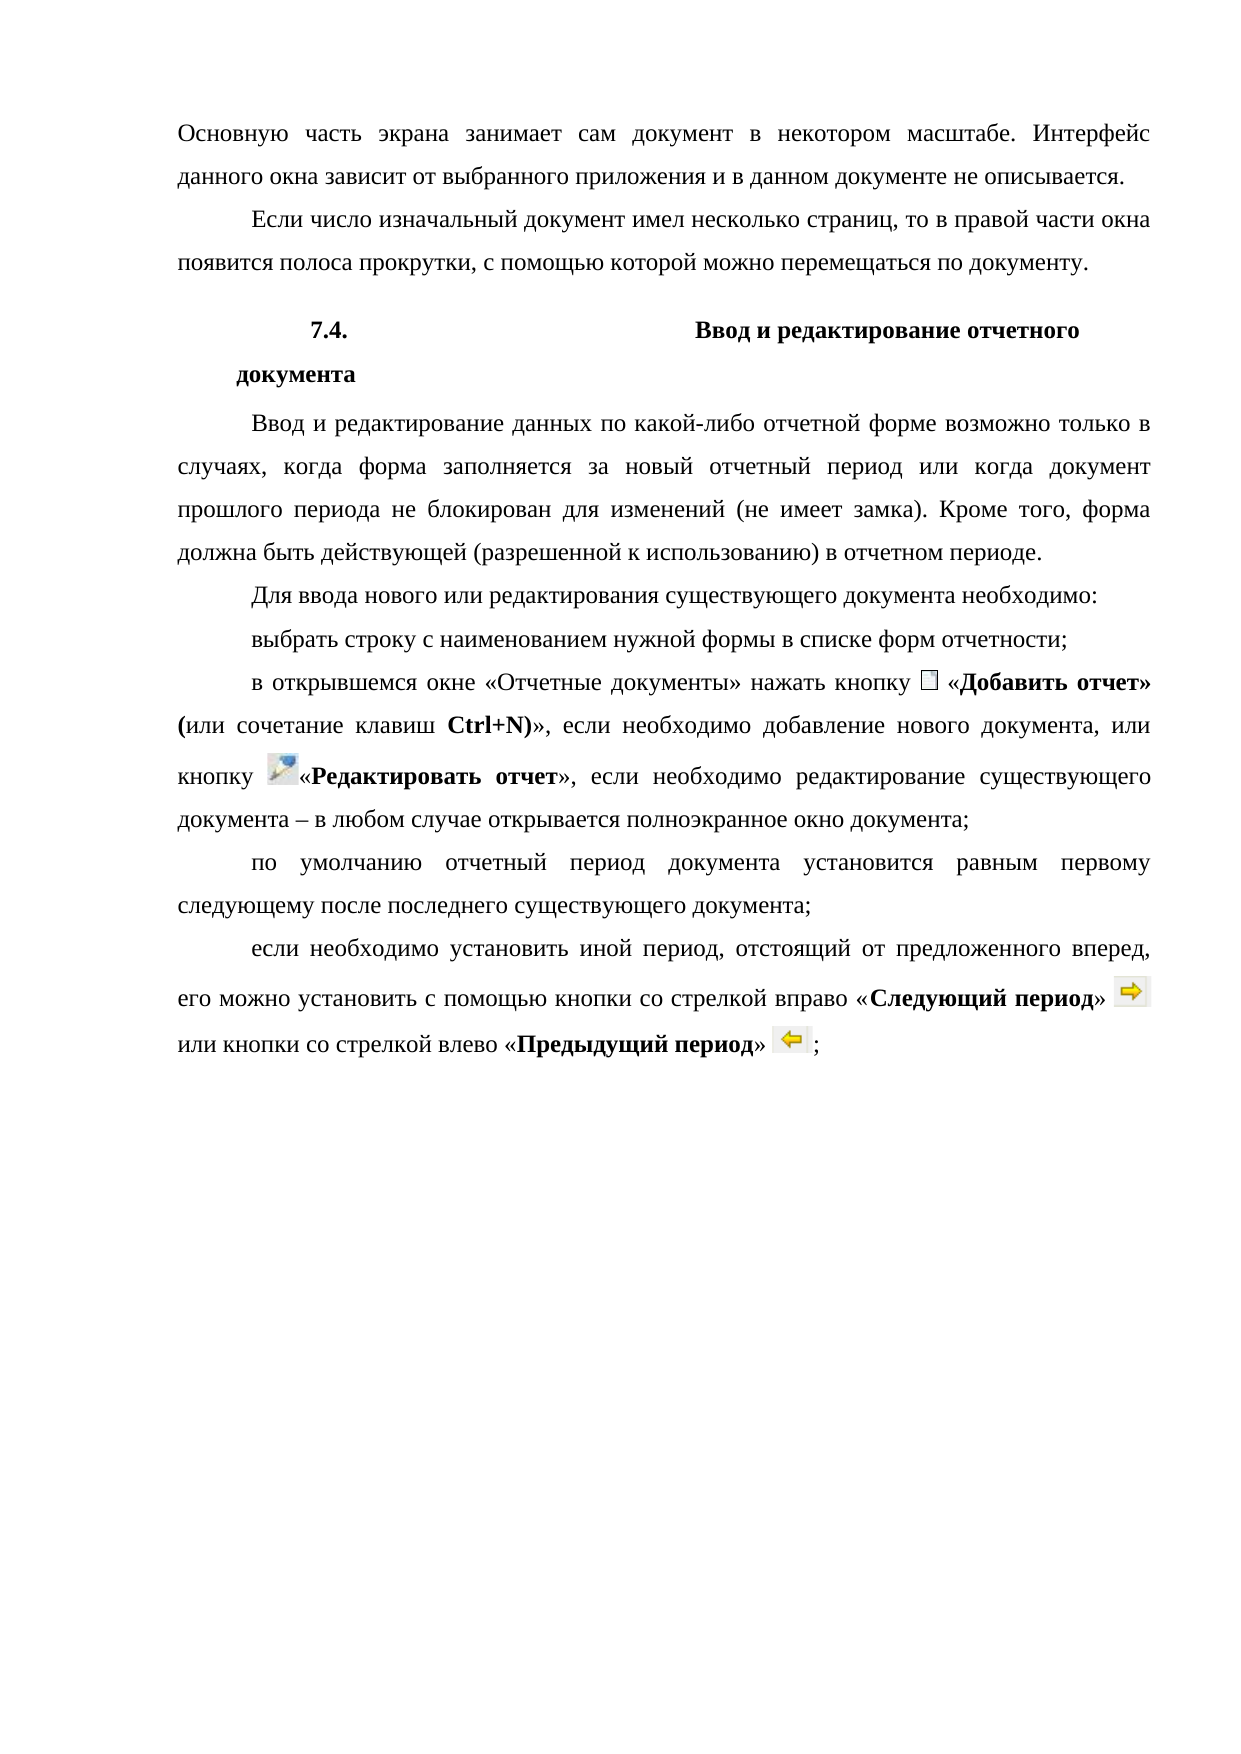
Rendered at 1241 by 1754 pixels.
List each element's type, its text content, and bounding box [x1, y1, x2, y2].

text если необходимо установить иной период, отстоящий от предложенного вперед, его можно установить с помощью кнопки со стрелкой вправо «Следующий период» или кнопки со стрелкой влево «Предыдущий период» ; [177, 933, 1152, 1058]
text по умолчанию отчетный период документа установится равным первому следующему после последнего существующего документа; [177, 847, 1152, 919]
text в открывшемся окне «Отчетные документы» нажать кнопку «Добавить отчет» (или сочетание клавиш Ctrl+N)», если необходимо добавление нового документа, или кнопку «Редактировать отчет», если необходимо редактирование существующего документа – в любом случае открывается полноэкранное окно документа; [177, 667, 1152, 833]
text выбрать строку с наименованием нужной формы в списке форм отчетности; [177, 624, 1152, 652]
picture [1113, 976, 1152, 1007]
text Для ввода нового или редактирования существующего документа необходимо: [177, 581, 1152, 609]
text Если число изначальный документ имел несколько страниц, то в правой части окна появится полоса прокрутки, с помощью которой можно перемещаться по документу. [177, 204, 1152, 276]
text Ввод и редактирование данных по какой-либо отчетной форме возможно только в случаях, когда форма заполняется за новый отчетный период или когда документ прошлого периода не блокирован для изменений (не имеет замка). Кроме того, форма должна быть действующей (разрешенной к использованию) в отчетном периоде. [177, 408, 1152, 566]
picture [922, 671, 937, 689]
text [177, 118, 1152, 190]
picture [772, 1026, 813, 1053]
subtitle Ввод и редактирование отчетного документа [236, 316, 1152, 387]
picture [267, 753, 299, 785]
